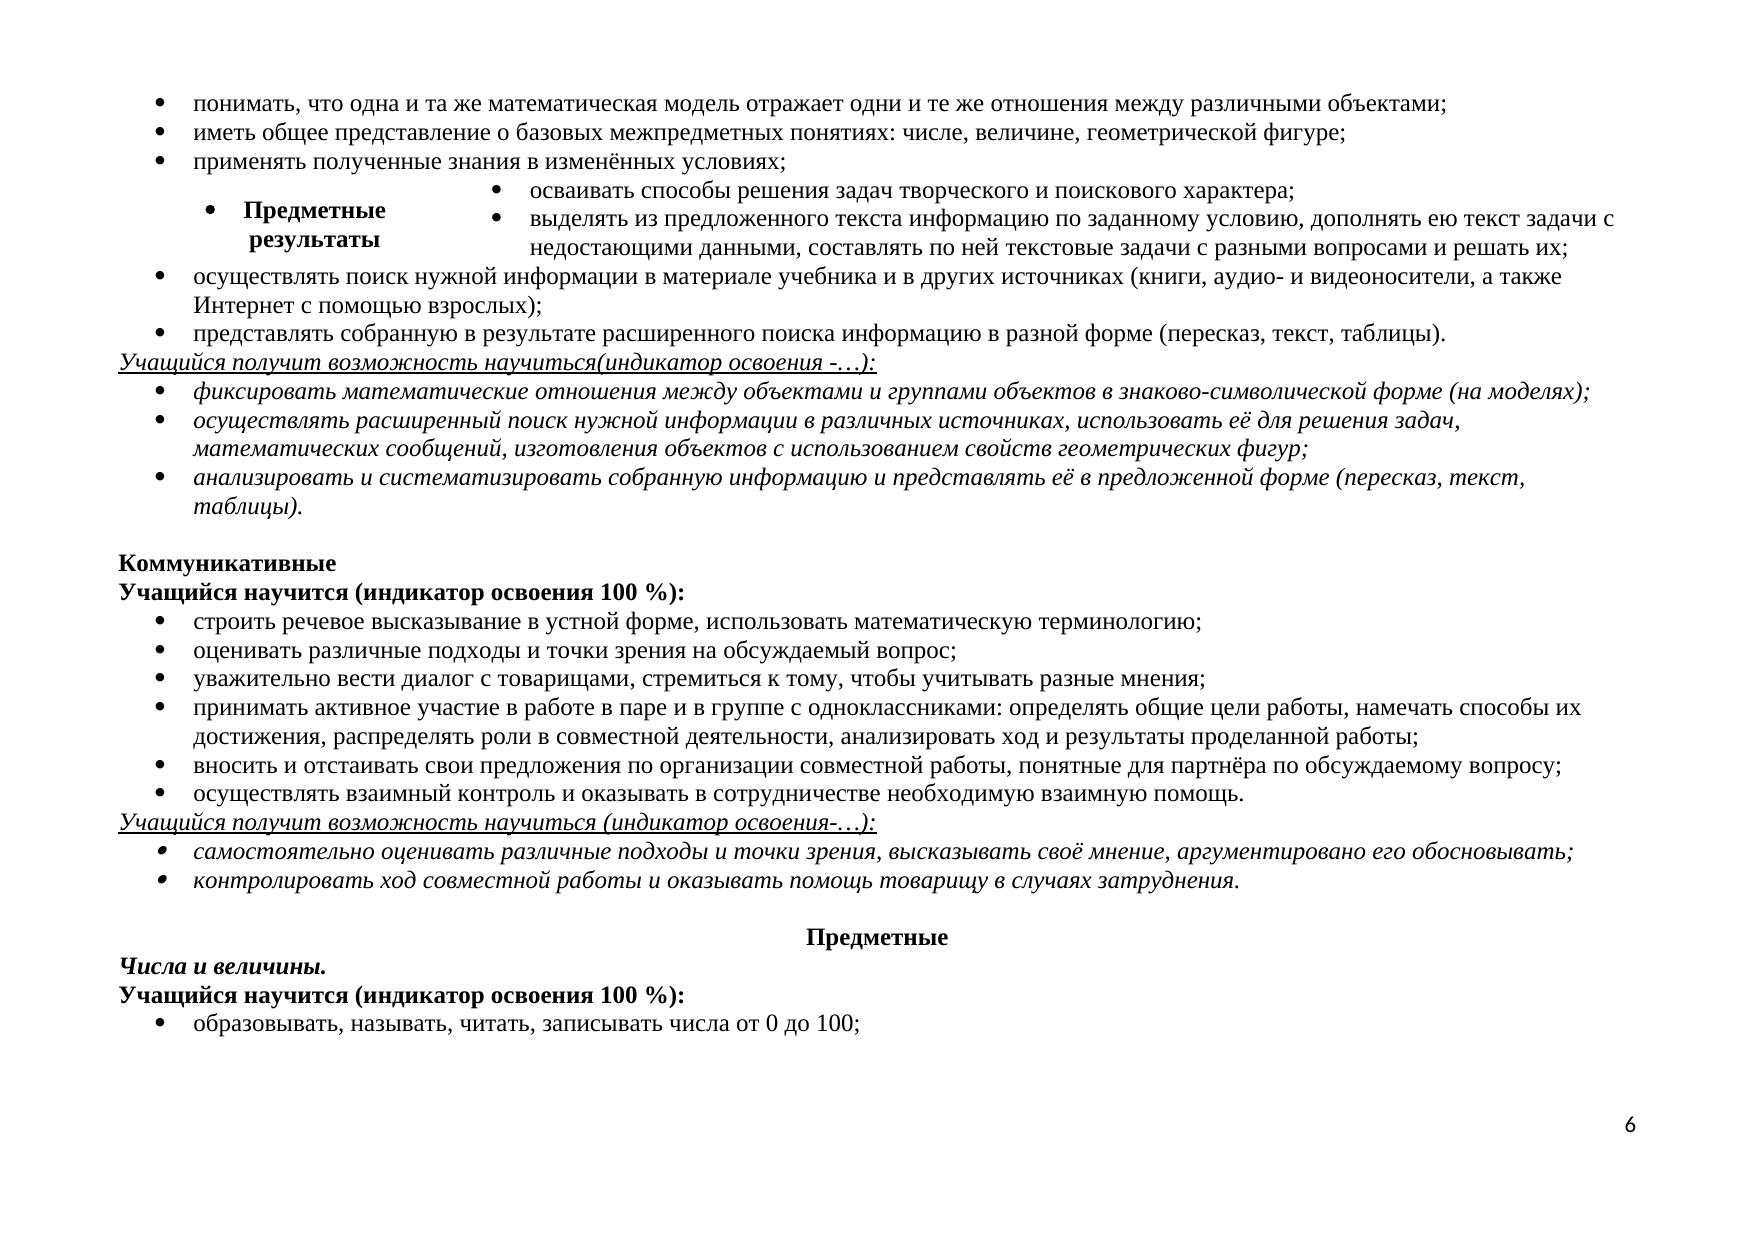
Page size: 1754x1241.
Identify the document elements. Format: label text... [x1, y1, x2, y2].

text Числа и величины. [118, 951, 1636, 980]
list выделять из предложенного текста информацию по заданному условию, дополнять ею текст задачи с недостающими данными, составлять по ней текстовые задачи с разными вопросами и решать их; [156, 203, 1636, 261]
list уважительно вести диалог с товарищами, стремиться к тому, чтобы учитывать разные мнения; [156, 663, 1636, 692]
text Коммуникативные [118, 548, 1636, 577]
list осуществлять взаимный контроль и оказывать в сотрудничестве необходимую взаимную помощь. [156, 778, 1636, 807]
list осваивать способы решения задач творческого и поискового характера; [156, 175, 1636, 203]
list оценивать различные подходы и точки зрения на обсуждаемый вопрос; [156, 635, 1636, 663]
list фиксировать математические отношения между объектами и группами объектов в знаково-символической форме (на моделях); [156, 376, 1636, 405]
list иметь общее представление о базовых межпредметных понятиях: числе, величине, геометрической фигуре; [156, 117, 1636, 146]
list вносить и отстаивать свои предложения по организации совместной работы, понятные для партнёра по обсуждаемому вопросу; [156, 750, 1636, 778]
list понимать, что одна и та же математическая модель отражает одни и те же отношения между различными объектами; [156, 88, 1636, 117]
text Учащийся получит возможность научиться (индикатор освоения-…): [118, 807, 1636, 836]
list контролировать ход совместной работы и оказывать помощь товарищу в случаях затруднения. [156, 865, 1636, 893]
text Учащийся получит возможность научиться(индикатор освоения -…): [118, 347, 1636, 376]
list строить речевое высказывание в устной форме, использовать математическую терминологию; [156, 606, 1636, 635]
list самостоятельно оценивать различные подходы и точки зрения, высказывать своё мнение, аргументировано его обосновывать; [156, 836, 1636, 865]
text Учащийся научится (индикатор освоения 100 %): [118, 980, 1636, 1008]
list принимать активное участие в работе в паре и в группе с одноклассниками: определять общие цели работы, намечать способы их достижения, распределять роли в совместной деятельности, анализировать ход и результаты проделанной работы; [156, 692, 1636, 750]
list применять полученные знания в изменённых условиях; [156, 146, 1636, 175]
text Учащийся научится (индикатор освоения 100 %): [118, 577, 1636, 606]
list осуществлять поиск нужной информации в материале учебника и в других источниках (книги, аудио- и видеоносители, а также Интернет с помощью взрослых); [156, 261, 1636, 318]
list анализировать и систематизировать собранную информацию и представлять её в предложенной форме (пересказ, текст, таблицы). [156, 462, 1636, 520]
text Предметные [118, 922, 1636, 951]
list Предметные результаты [156, 195, 436, 252]
list образовывать, называть, читать, записывать числа от 0 до 100; [156, 1008, 1636, 1037]
list представлять собранную в результате расширенного поиска информацию в разной форме (пересказ, текст, таблицы). [156, 318, 1636, 347]
list осуществлять расширенный поиск нужной информации в различных источниках, использовать её для решения задач, математических сообщений, изготовления объектов с использованием свойств геометрических фигур; [156, 405, 1636, 462]
